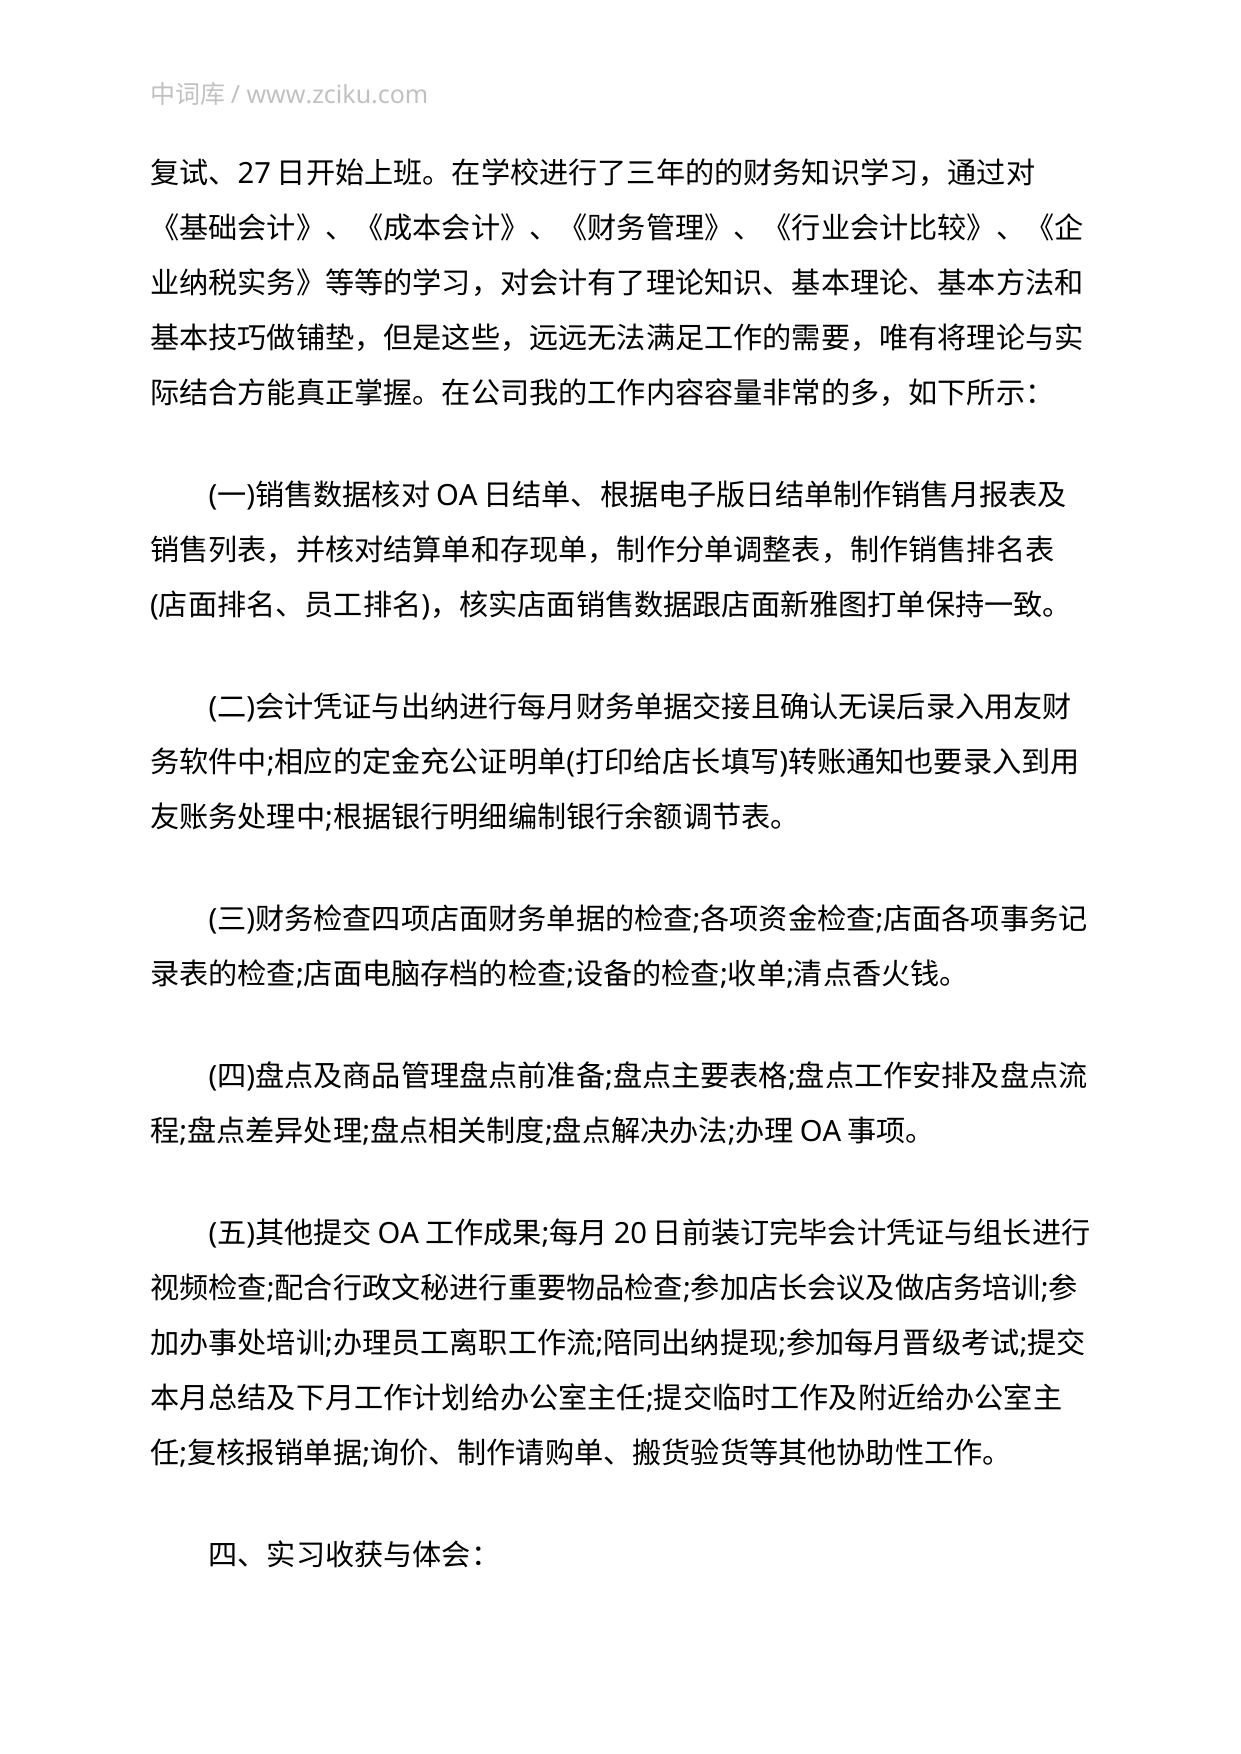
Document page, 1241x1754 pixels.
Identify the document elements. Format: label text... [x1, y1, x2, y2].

text (二)会计凭证与出纳进行每月财务单据交接且确认无误后录入用友财务软件中;相应的定金充公证明单(打印给店长填写)转账通知也要录入到用友账务处理中;根据银行明细编制银行余额调节表。 [150, 683, 1090, 836]
text (三)财务检查四项店面财务单据的检查;各项资金检查;店面各项事务记录表的检查;店面电脑存档的检查;设备的检查;收单;清点香火钱。 [150, 895, 1090, 993]
text (一)销售数据核对OA日结单、根据电子版日结单制作销售月报表及销售列表，并核对结算单和存现单，制作分单调整表，制作销售排名表(店面排名、员工排名)，核实店面销售数据跟店面新雅图打单保持一致。 [150, 471, 1090, 624]
text (四)盘点及商品管理盘点前准备;盘点主要表格;盘点工作安排及盘点流程;盘点差异处理;盘点相关制度;盘点解决办法;办理OA事项。 [150, 1052, 1090, 1150]
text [150, 150, 1090, 412]
text (五)其他提交OA工作成果;每月20日前装订完毕会计凭证与组长进行视频检查;配合行政文秘进行重要物品检查;参加店长会议及做店务培训;参加办事处培训;办理员工离职工作流;陪同出纳提现;参加每月晋级考试;提交本月总结及下月工作计划给办公室主任;提交临时工作及附近给办公室主任;复核报销单据;询价、制作请购单、搬货验货等其他协助性工作。 [150, 1209, 1090, 1472]
text 四、实习收获与体会： [150, 1531, 1090, 1573]
